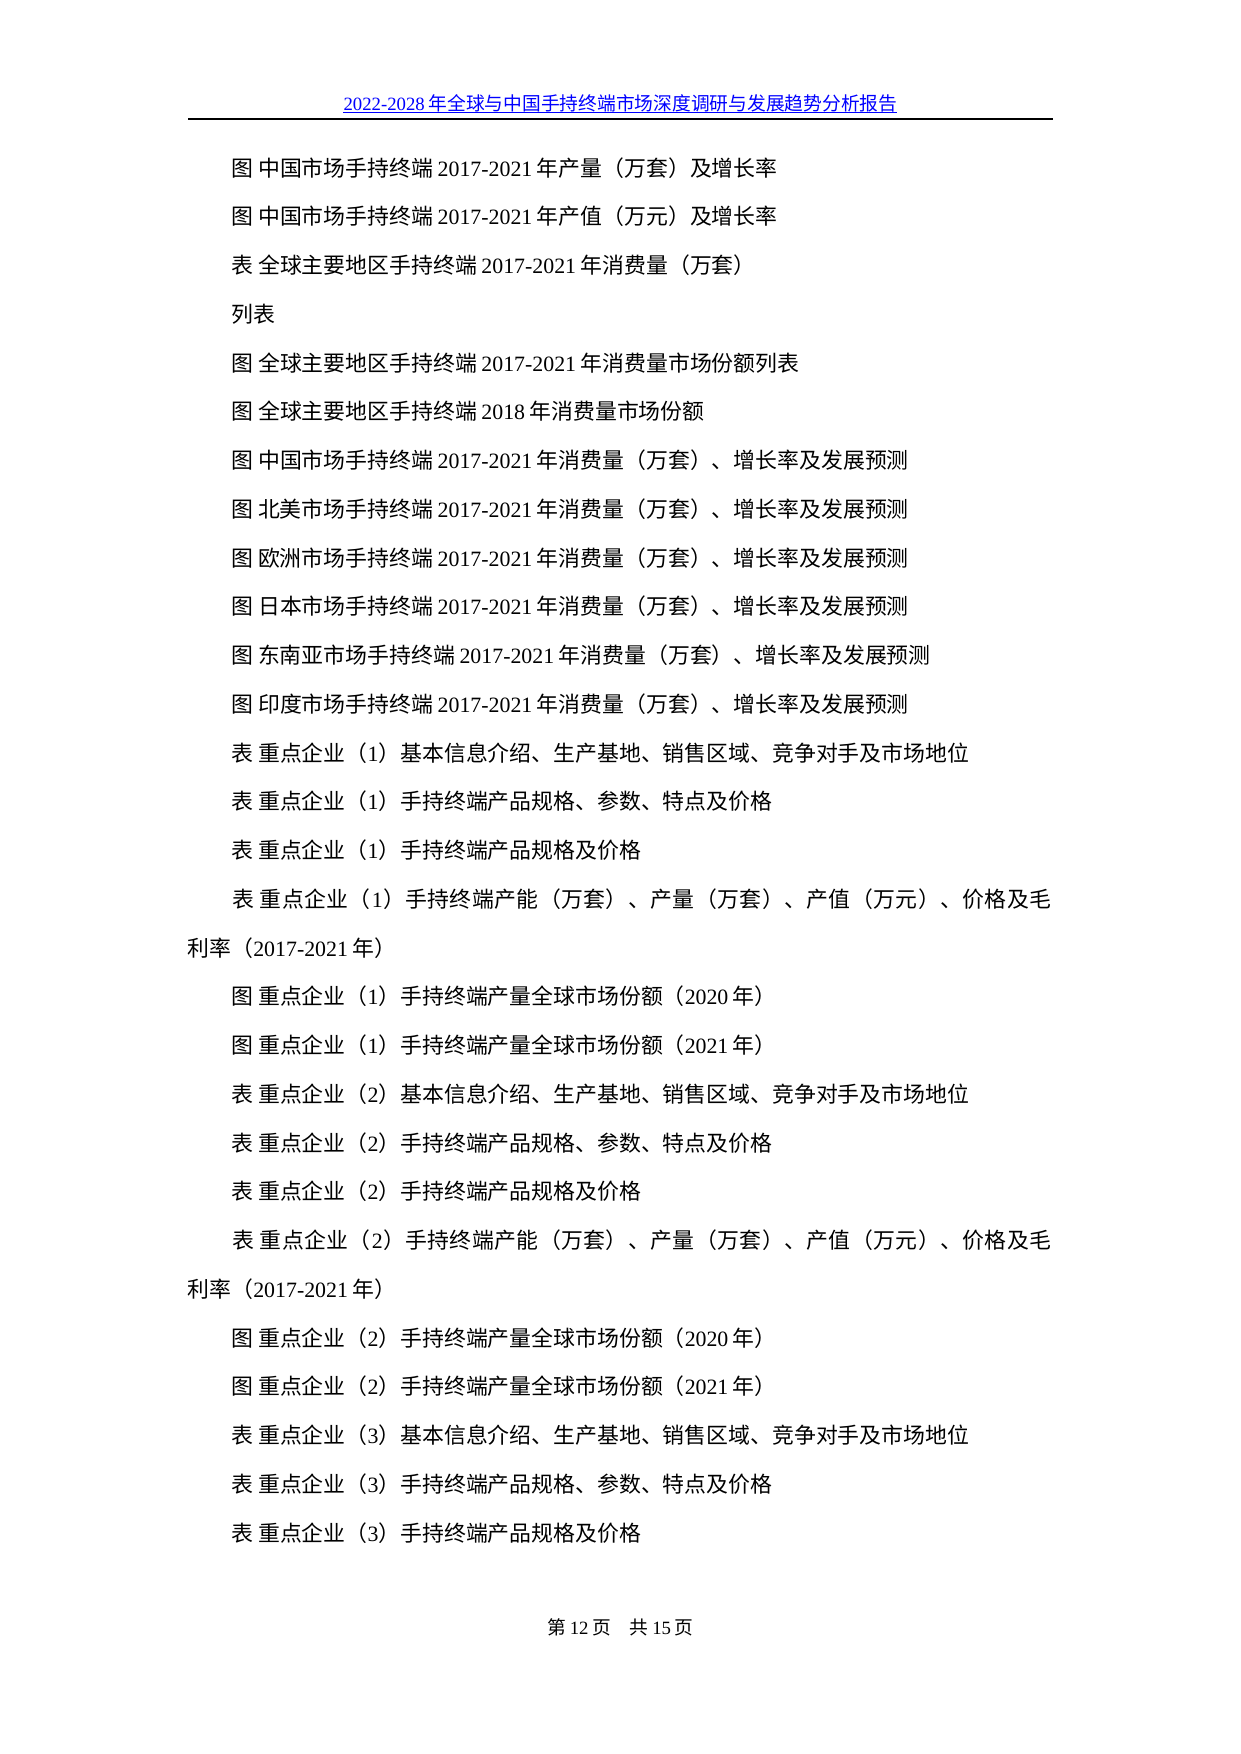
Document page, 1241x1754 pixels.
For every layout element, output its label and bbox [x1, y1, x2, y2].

text [187, 150, 1053, 1548]
